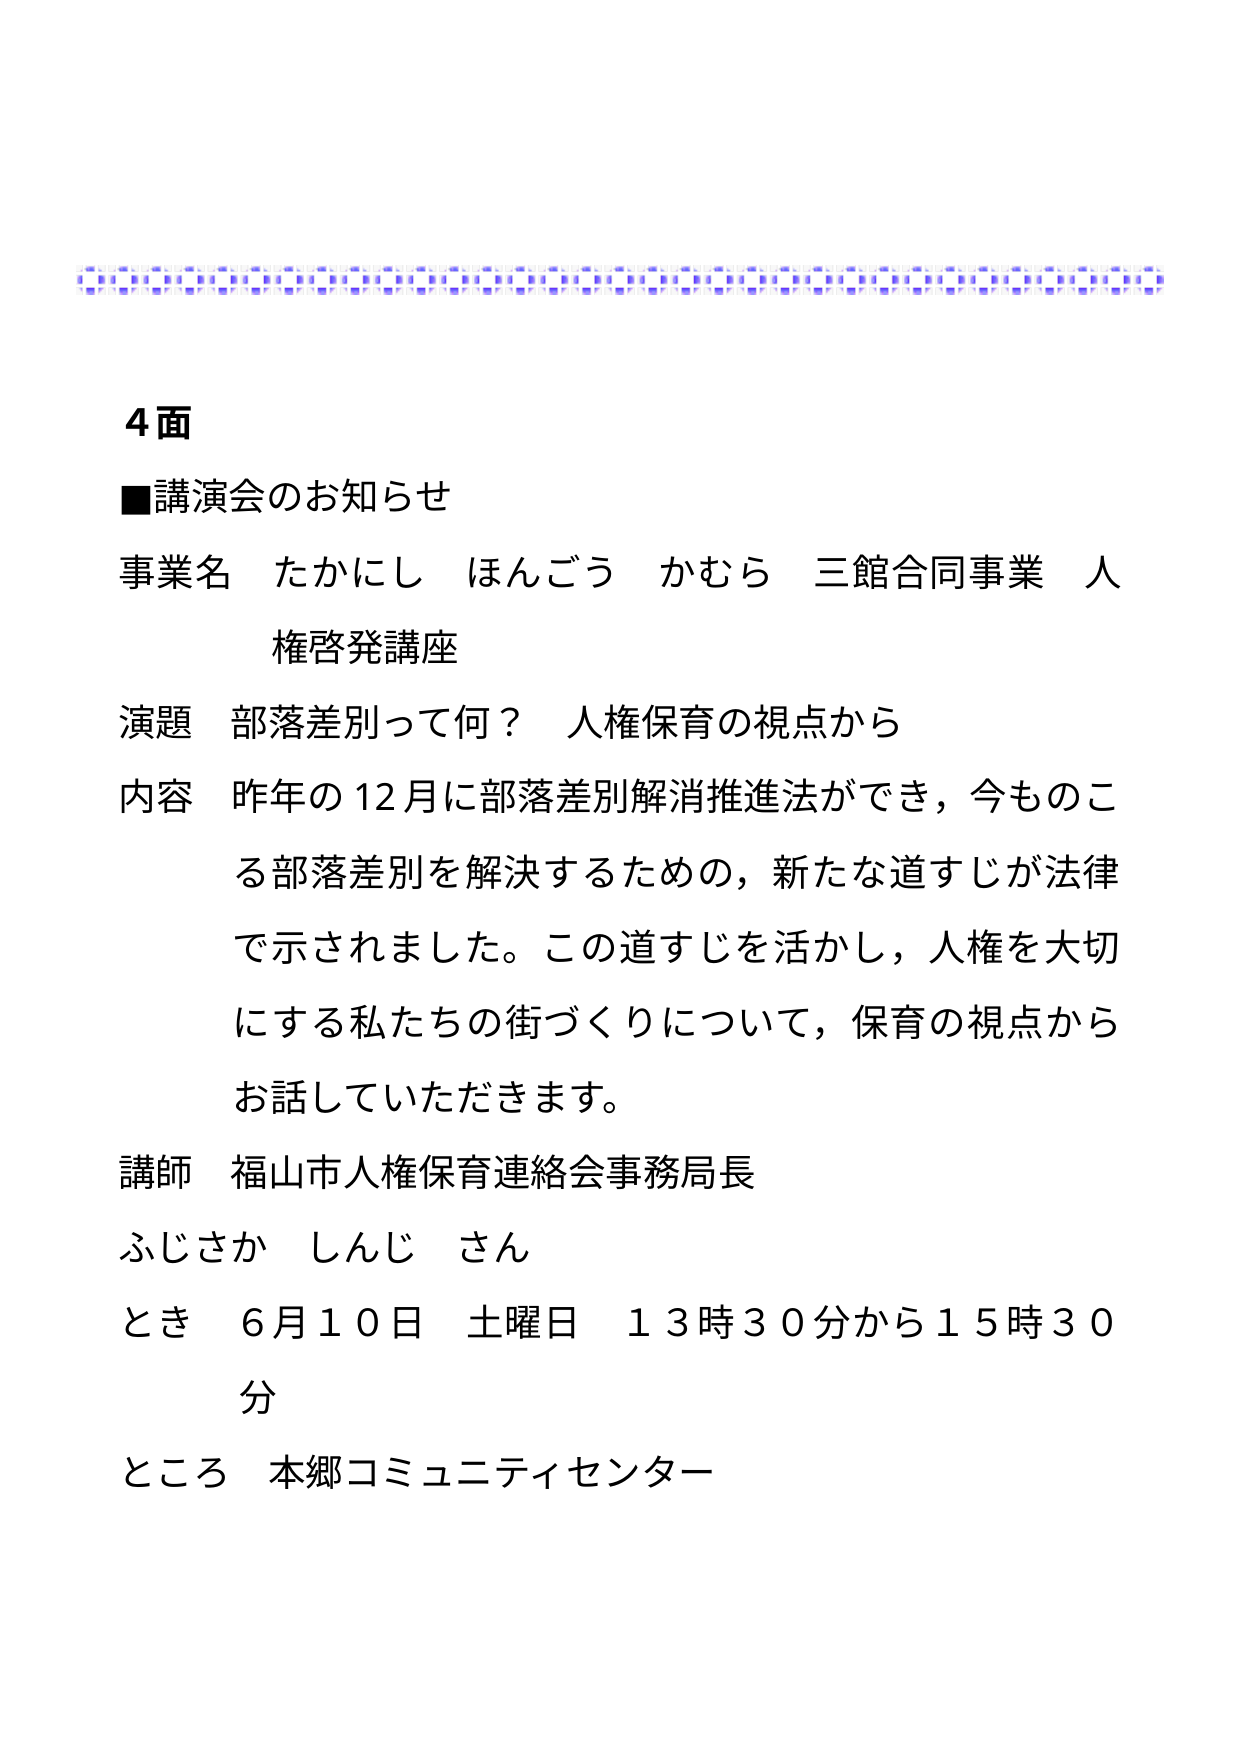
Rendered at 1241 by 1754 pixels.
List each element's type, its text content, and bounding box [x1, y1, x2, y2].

text 事業名 たかにし ほんごう かむら 三館合同事業 人権啓発講座 [118, 532, 1122, 682]
picture [76, 265, 1164, 295]
text 演題 部落差別って何？ 人権保育の視点から [118, 682, 1122, 757]
text 内容 昨年の12月に部落差別解消推進法ができ，今ものこる部落差別を解決するための，新たな道すじが法律で示されました。この道すじを活かし，人権を大切にする私たちの街づくりについて，保育の視点からお話していただきます。 [118, 757, 1122, 1132]
text ふじさか しんじ さん [118, 1207, 1122, 1282]
text ■講演会のお知らせ [118, 457, 1122, 532]
text 講師 福山市人権保育連絡会事務局長 [118, 1132, 1122, 1207]
text ４面 [118, 382, 1122, 457]
text ところ 本郷コミュニティセンター [118, 1432, 1122, 1507]
text とき ６月１０日 土曜日 １３時３０分から１５時３０分 [118, 1282, 1122, 1432]
